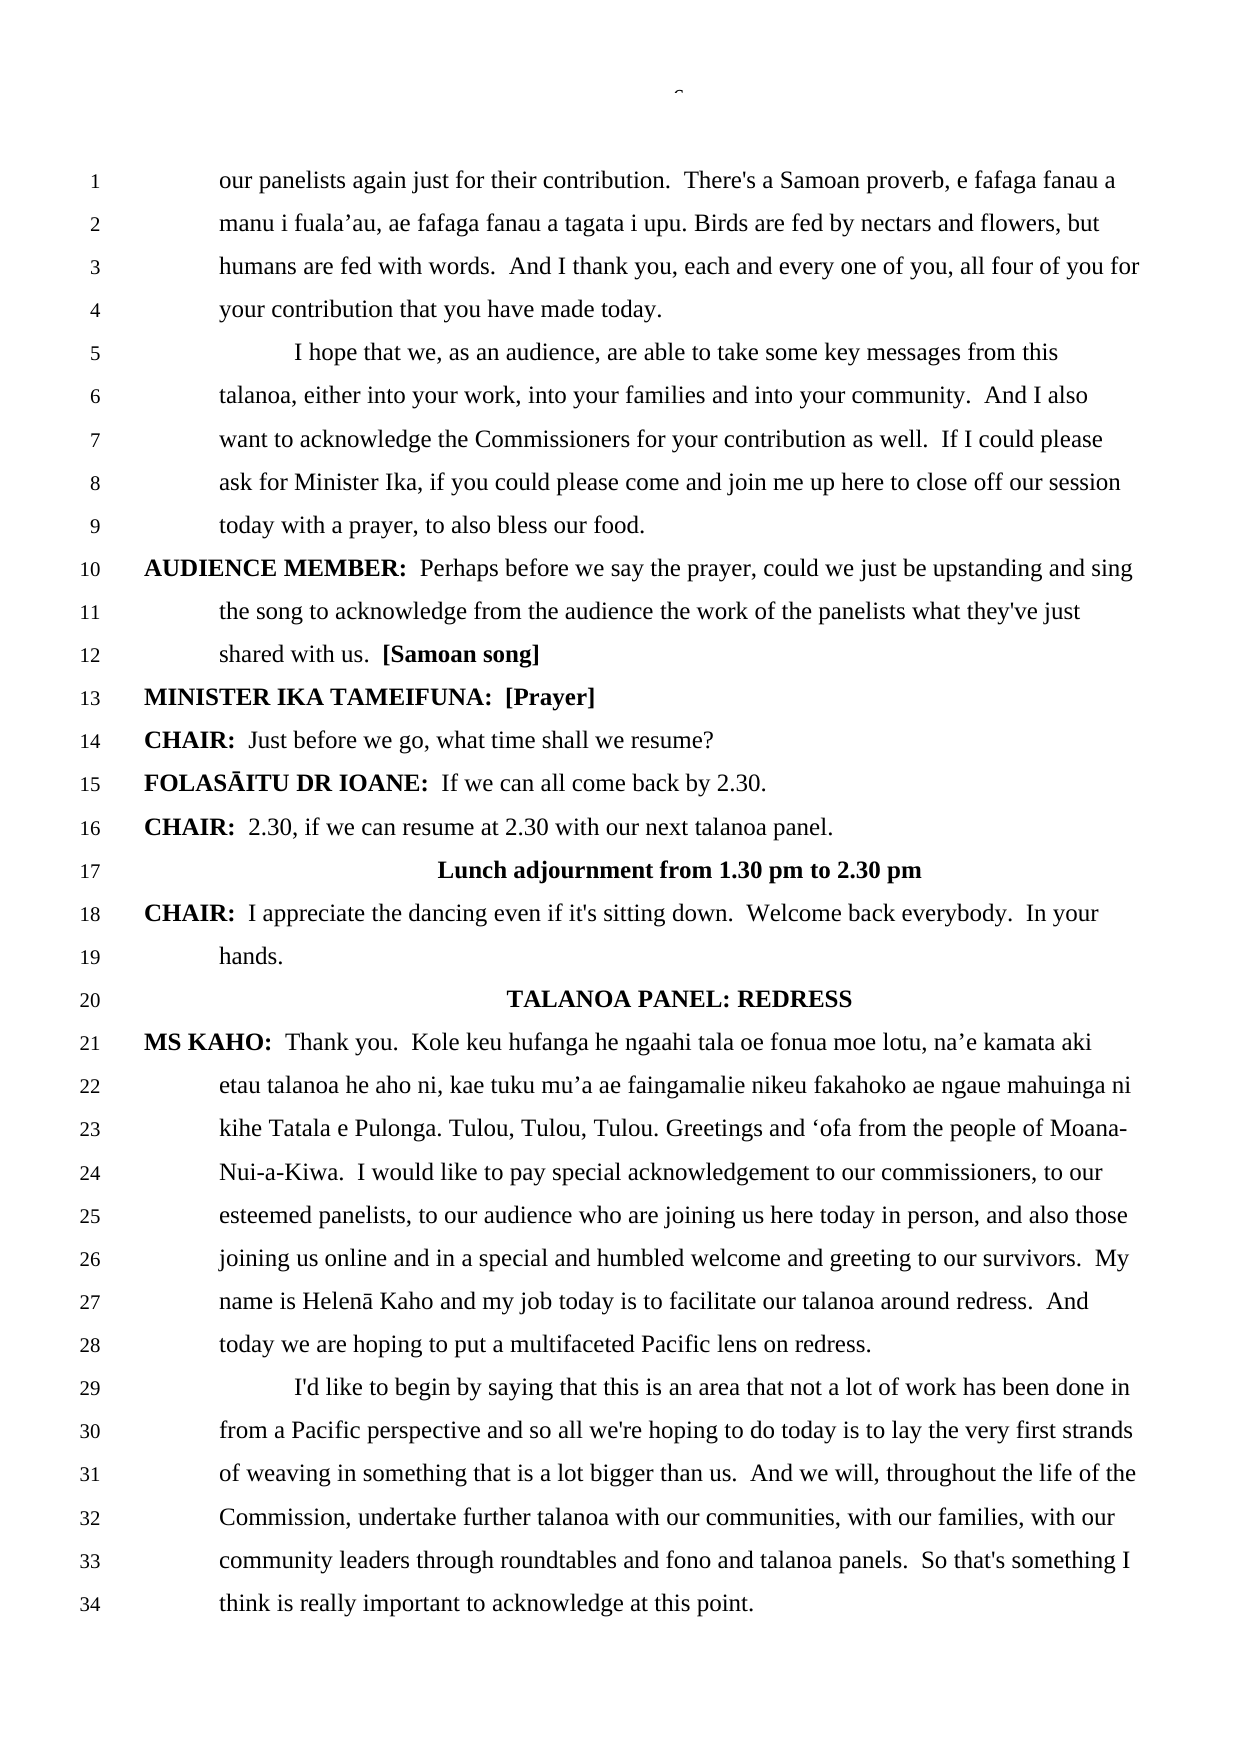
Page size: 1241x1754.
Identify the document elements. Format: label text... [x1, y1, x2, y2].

list TALANOA PANEL: REDRESS [79, 984, 1151, 1013]
list today with a prayer, to also bless our food. [90, 510, 1151, 539]
subtitle MINISTER IKA TAMEIFUNA: [Prayer] [79, 682, 1151, 711]
list think is really important to acknowledge at this point. [79, 1588, 1151, 1617]
list of weaving in something that is a lot bigger than us. And we will, throughout the life of the [79, 1458, 1151, 1487]
list Commission, undertake further talanoa with our communities, with our families, with our [79, 1502, 1151, 1530]
list the song to acknowledge from the audience the work of the panelists what they've just [79, 596, 1151, 625]
list etau talanoa he aho ni, kae tuku mu’a ae faingamalie nikeu fakahoko ae ngaue mahuinga ni [79, 1070, 1151, 1099]
list MS KAHO: Thank you. Kole keu hufanga he ngaahi tala oe fonua moe lotu, na’e kamata aki [79, 1027, 1151, 1056]
list shared with us. [Samoan song] [79, 639, 1151, 668]
list joining us online and in a special and humbled welcome and greeting to our survivors. My [79, 1243, 1151, 1272]
list today we are hoping to put a multifaceted Pacific lens on redress. [79, 1329, 1151, 1358]
list community leaders through roundtables and fono and talanoa panels. So that's something I [79, 1545, 1151, 1573]
list I hope that we, as an audience, are able to take some key messages from this [90, 337, 1151, 366]
list ask for Minister Ika, if you could please come and join me up here to close off our session [90, 467, 1151, 496]
list CHAIR: 2.30, if we can resume at 2.30 with our next talanoa panel. [79, 812, 1151, 840]
list want to acknowledge the Commissioners for your contribution as well. If I could please [90, 424, 1151, 452]
list kihe Tatala e Pulonga. Tulou, Tulou, Tulou. Greetings and ‘ofa from the people of Moana- [79, 1113, 1151, 1142]
list our panelists again just for their contribution. There's a Samoan proverb, e fafaga fanau a [90, 165, 1151, 194]
list talanoa, either into your work, into your families and into your community. And I also [90, 381, 1151, 409]
list Nui-a-Kiwa. I would like to pay special acknowledgement to our commissioners, to our [79, 1157, 1151, 1185]
list FOLASĀITU DR IOANE: If we can all come back by 2.30. [79, 768, 1151, 797]
list manu i fuala’au, ae fafaga fanau a tagata i upu. Birds are fed by nectars and flowers, but [90, 208, 1151, 237]
list from a Pacific perspective and so all we're hoping to do today is to lay the very first strands [79, 1415, 1151, 1444]
list AUDIENCE MEMBER: Perhaps before we say the prayer, could we just be upstanding and sing [79, 553, 1151, 582]
list esteemed panelists, to our audience who are joining us here today in person, and also those [79, 1200, 1151, 1228]
list hands. [79, 941, 1151, 970]
list name is Helenā Kaho and my job today is to facilitate our talanoa around redress. And [79, 1286, 1151, 1315]
list humans are fed with words. And I thank you, each and every one of you, all four of you for [90, 251, 1151, 280]
list CHAIR: Just before we go, what time shall we resume? [79, 725, 1151, 754]
list I'd like to begin by saying that this is an area that not a lot of work has been done in [79, 1372, 1151, 1401]
list CHAIR: I appreciate the dancing even if it's sitting down. Welcome back everybody. In your [79, 898, 1151, 927]
subtitle Lunch adjournment from 1.30 pm to 2.30 pm [79, 855, 1151, 883]
list your contribution that you have made today. [90, 294, 1151, 323]
